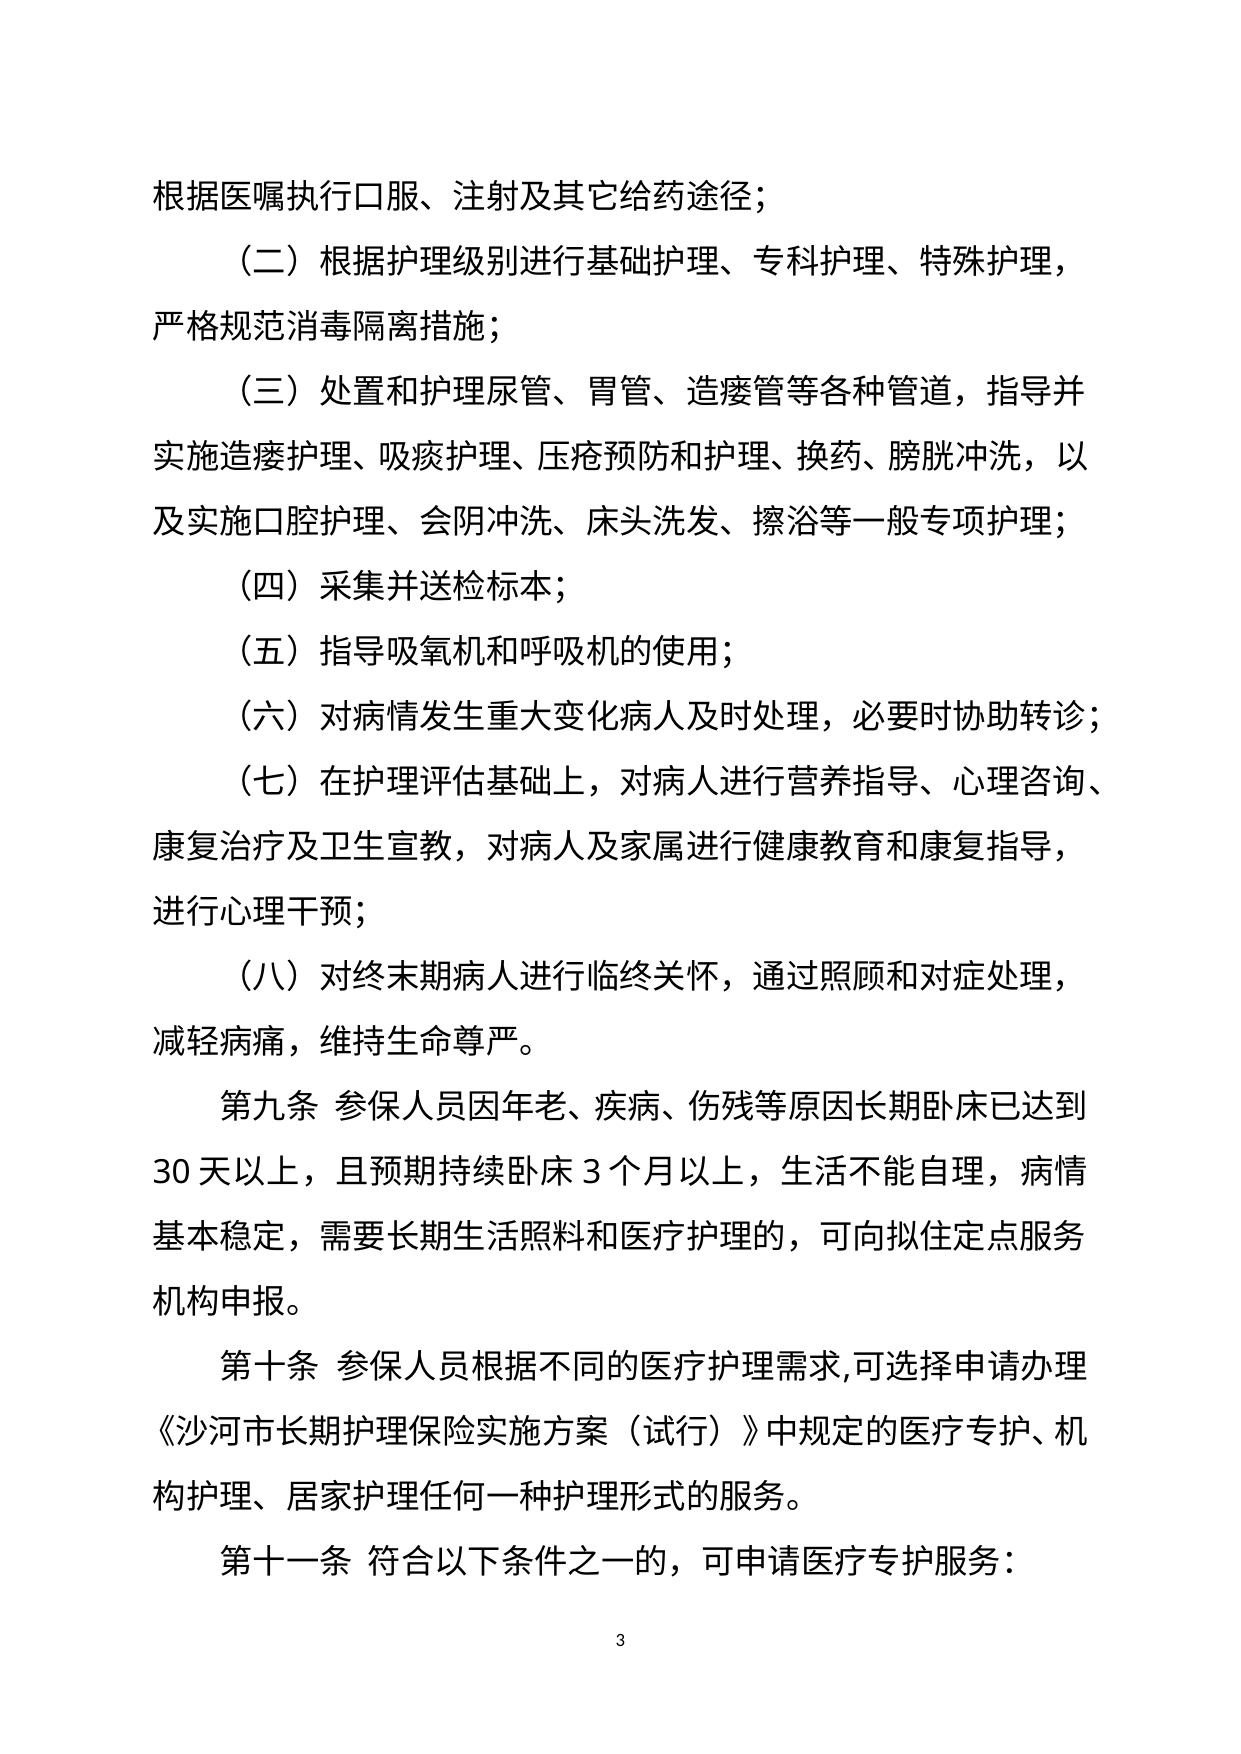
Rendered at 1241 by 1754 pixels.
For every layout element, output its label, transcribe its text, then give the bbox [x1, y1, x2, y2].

text （四）采集并送检标本； [152, 617, 1088, 682]
text （五）指导吸氧机和呼吸机的使用； [152, 682, 1088, 747]
text （六）对病情发生重大变化病人及时处理，必要时协助转诊； [152, 747, 1088, 877]
text （三）处置和护理尿管、胃管、造瘘管等各种管道，指导并实施造瘘护理、吸痰护理、压疮预防和护理、换药、膀胱冲洗，以及实施口腔护理、会阴冲洗、床头洗发、擦浴等一般专项护理； [152, 357, 1088, 617]
text 第九条 参保人员因年老、疾病、伤残等原因长期卧床已达到30天以上，且预期持续卧床3个月以上，生活不能自理，病情基本稳定，需要长期生活照料和医疗护理的，可向拟住定点服务机构申报。 [152, 1202, 1088, 1462]
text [152, 1462, 1088, 1592]
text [152, 162, 1088, 227]
text （二）根据护理级别进行基础护理、专科护理、特殊护理，严格规范消毒隔离措施； [152, 227, 1088, 357]
text （八）对终末期病人进行临终关怀，通过照顾和对症处理，减轻病痛，维持生命尊严。 [152, 1072, 1088, 1202]
text （七）在护理评估基础上，对病人进行营养指导、心理咨询、康复治疗及卫生宣教，对病人及家属进行健康教育和康复指导，进行心理干预； [152, 877, 1088, 1072]
